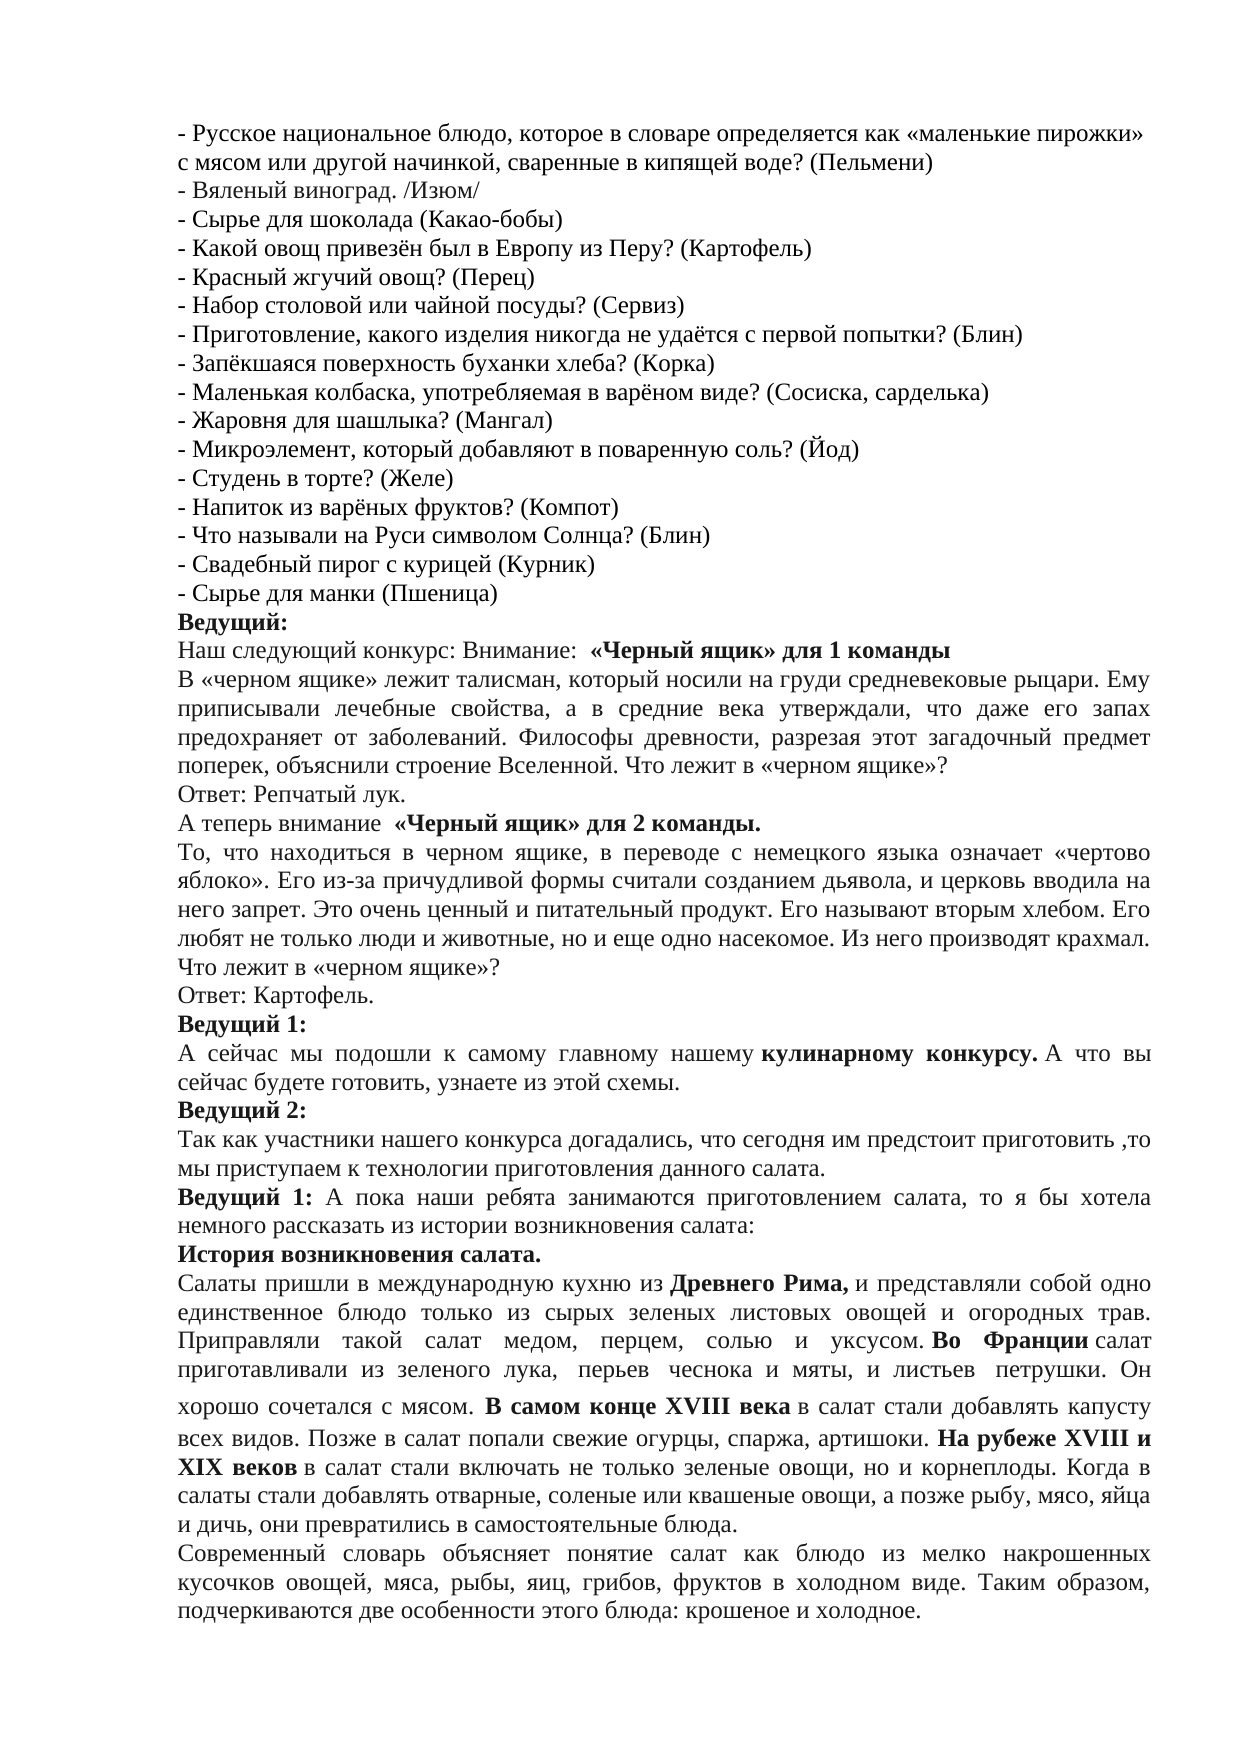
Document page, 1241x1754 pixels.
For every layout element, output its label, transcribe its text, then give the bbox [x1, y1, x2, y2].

text Ведущий 2: [177, 1096, 1152, 1124]
text А теперь внимание «Черный ящик» для 2 команды. [177, 808, 1152, 837]
text - Свадебный пирог с курицей (Курник) [177, 549, 1152, 578]
text - Сырье для манки (Пшеница) [177, 578, 1152, 607]
text Ответ: Репчатый лук. [177, 779, 1152, 808]
text - Жаровня для шашлыка? (Мангал) [177, 406, 1152, 434]
text - Сырье для шоколада (Какао-бобы) [177, 204, 1152, 233]
text А сейчас мы подошли к самому главному нашему кулинарному конкурсу. А что вы сейчас будете готовить, узнаете из этой схемы. [177, 1038, 1152, 1096]
text Салаты пришли в международную кухню из Древнего Рима, и представляли собой одно единственное блюдо только из сырых зеленых листовых овощей и огородных трав. Приправляли такой салат медом, перцем, солью и уксусом. Во Франции салат приготавливали из зеленого лука, перьев чеснока и мяты, и листьев петрушки. Он хорошо сочетался с мясом. В самом конце XVIII века в салат стали добавлять капусту всех видов. Позже в салат попали свежие огурцы, спаржа, артишоки. На рубеже XVIII и XIX веков в салат стали включать не только зеленые овощи, но и корнеплоды. Когда в салаты стали добавлять отварные, соленые или квашеные овощи, а позже рыбу, мясо, яйца и дичь, они превратились в самостоятельные блюда. [177, 1268, 1152, 1538]
text Наш следующий конкурс: Внимание: «Черный ящик» для 1 команды [177, 636, 1152, 664]
text - Что называли на Руси символом Солнца? (Блин) [177, 521, 1152, 549]
text - Микроэлемент, который добавляют в поваренную соль? (Йод) [177, 434, 1152, 463]
text - Приготовление, какого изделия никогда не удаётся с первой попытки? (Блин) [177, 319, 1152, 348]
text Ведущий: [177, 607, 1152, 636]
text - Какой овощ привезён был в Европу из Перу? (Картофель) [177, 233, 1152, 262]
text Современный словарь объясняет понятие салат как блюдо из мелко накрошенных кусочков овощей, мяса, рыбы, яиц, грибов, фруктов в холодном виде. Таким образом, подчеркиваются две особенности этого блюда: крошеное и холодное. [177, 1538, 1152, 1624]
text Так как участники нашего конкурса догадались, что сегодня им предстоит приготовить ,то мы приступаем к технологии приготовления данного салата. [177, 1124, 1152, 1182]
text - Набор столовой или чайной посуды? (Сервиз) [177, 291, 1152, 319]
text - Вяленый виноград. /Изюм/ [177, 176, 1152, 204]
text - Студень в торте? (Желе) [177, 463, 1152, 492]
text Ответ: Картофель. [177, 981, 1152, 1009]
text Ведущий 1: [177, 1009, 1152, 1038]
text Ведущий 1: А пока наши ребята занимаются приготовлением салата, то я бы хотела немного рассказать из истории возникновения салата: [177, 1182, 1152, 1239]
text - Маленькая колбаска, употребляемая в варёном виде? (Сосиска, сарделька) [177, 377, 1152, 406]
text - Русское национальное блюдо, которое в словаре определяется как «маленькие пирожки» с мясом или другой начинкой, сваренные в кипящей воде? (Пельмени) [177, 118, 1152, 176]
text - Красный жгучий овощ? (Перец) [177, 262, 1152, 291]
text В «черном ящике» лежит талисман, который носили на груди средневековые рыцари. Ему приписывали лечебные свойства, а в средние века утверждали, что даже его запах предохраняет от заболеваний. Философы древности, разрезая этот загадочный предмет поперек, объяснили строение Вселенной. Что лежит в «черном ящике»? [177, 664, 1152, 779]
text История возникновения салата. [177, 1239, 1152, 1268]
text - Запёкшаяся поверхность буханки хлеба? (Корка) [177, 348, 1152, 377]
text - Напиток из варёных фруктов? (Компот) [177, 492, 1152, 521]
text То, что находиться в черном ящике, в переводе с немецкого языка означает «чертово яблоко». Его из-за причудливой формы считали созданием дьявола, и церковь вводила на него запрет. Это очень ценный и питательный продукт. Его называют вторым хлебом. Его любят не только люди и животные, но и еще одно насекомое. Из него производят крахмал. Что лежит в «черном ящике»? [177, 837, 1152, 981]
